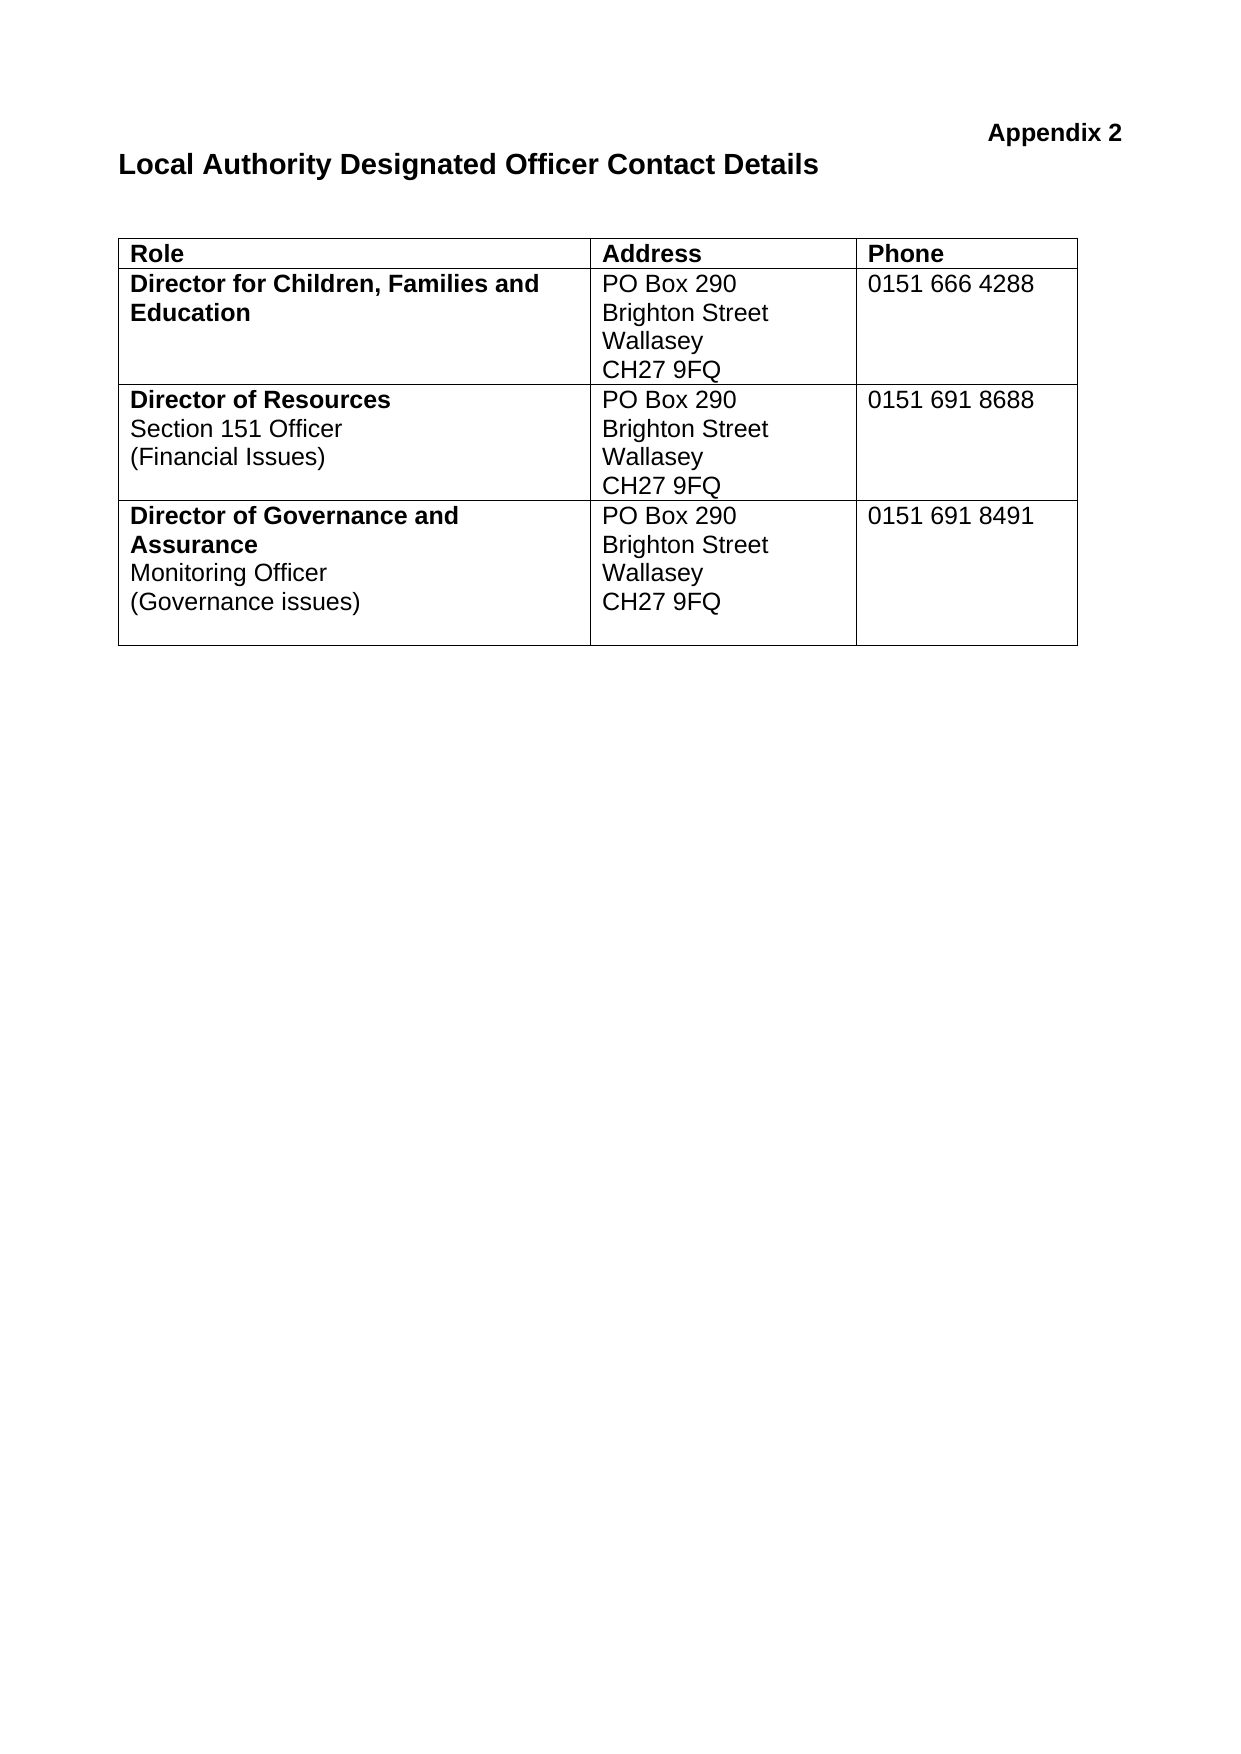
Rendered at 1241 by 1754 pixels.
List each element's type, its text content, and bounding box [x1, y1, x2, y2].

table_cell PO Box 290 Brighton Street Wallasey CH27 9FQ [591, 501, 856, 644]
table_cell 0151 666 4288 [857, 269, 1077, 384]
table_cell PO Box 290 Brighton Street Wallasey CH27 9FQ [591, 269, 856, 384]
table_cell Director for Children, Families and Education [119, 269, 590, 384]
table_cell Director of Governance and Assurance Monitoring Officer (Governance issues) [119, 501, 590, 644]
table_cell 0151 691 8688 [857, 385, 1077, 500]
table_cell 0151 691 8491 [857, 501, 1077, 644]
text Local Authority Designated Officer Contact Details [118, 147, 1122, 180]
table_header Phone [857, 239, 1077, 268]
text Appendix 2 [118, 118, 1122, 147]
table_cell PO Box 290 Brighton Street Wallasey CH27 9FQ [591, 385, 856, 500]
table_header Role [119, 239, 590, 268]
table_cell Director of Resources Section 151 Officer (Financial Issues) [119, 385, 590, 500]
table_header Address [591, 239, 856, 268]
